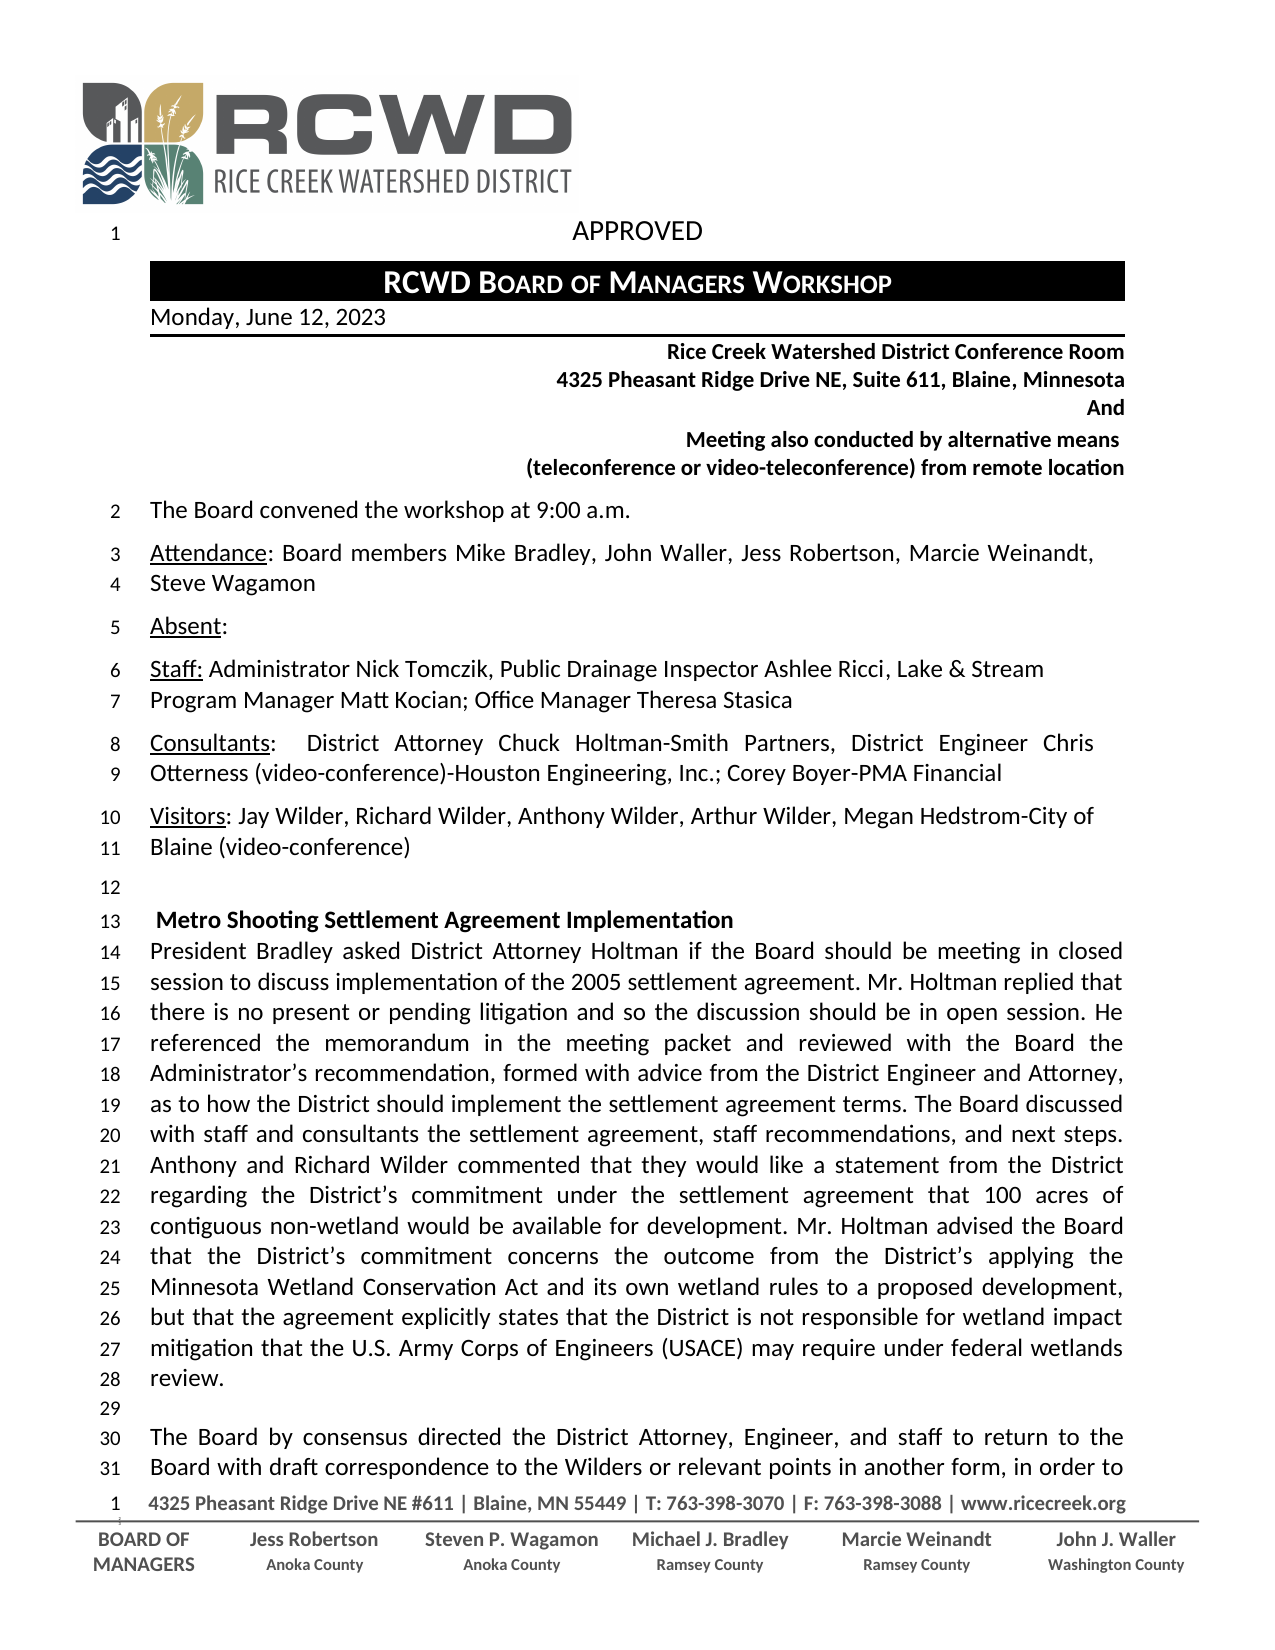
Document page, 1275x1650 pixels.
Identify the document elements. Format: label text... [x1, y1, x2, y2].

text Visitors: Jay Wilder, Richard Wilder, Anthony Wilder, Arthur Wilder, Megan Hedstrom-City of Blaine (video-conference) [150, 801, 1095, 862]
picture [75, 75, 579, 213]
text Rice Creek Watershed District Conference Room 4325 Pheasant Ridge Drive NE, Suite 611, Blaine, Minnesota [150, 337, 1125, 393]
text Consultants: District Attorney Chuck Holtman-Smith Partners, District Engineer Chris Otterness (video-conference)-Houston Engineering, Inc.; Corey Boyer-PMA Financial [150, 727, 1095, 788]
text The Board convened the workshop at 9:00 a.m. [150, 494, 1125, 524]
text Staff: Administrator Nick Tomczik, Public Drainage Inspector Ashlee Ricci, Lake & Stream Program Manager Matt Kocian; Office Manager Theresa Stasica [150, 653, 1095, 714]
text Metro Shooting Settlement Agreement Implementation [150, 904, 1125, 935]
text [150, 1421, 1125, 1482]
text Meeting also conducted by alternative means (teleconference or video-teleconference) from remote location [150, 425, 1125, 481]
title RCWD Board of Managers Workshop [150, 261, 1125, 301]
text President Bradley asked District Attorney Holtman if the Board should be meeting in closed session to discuss implementation of the 2005 settlement agreement. Mr. Holtman replied that there is no present or pending litigation and so the discussion should be in open session. He referenced the memorandum in the meeting packet and reviewed with the Board the Administrator’s recommendation, formed with advice from the District Engineer and Attorney, as to how the District should implement the settlement agreement terms. The Board discussed with staff and consultants the settlement agreement, staff recommendations, and next steps. Anthony and Richard Wilder commented that they would like a statement from the District regarding the District’s commitment under the settlement agreement that 100 acres of contiguous non-wetland would be available for development. Mr. Holtman advised the Board that the District’s commitment concerns the outcome from the District’s applying the Minnesota Wetland Conservation Act and its own wetland rules to a proposed development, but that the agreement explicitly states that the District is not responsible for wetland impact mitigation that the U.S. Army Corps of Engineers (USACE) may require under federal wetlands review. [150, 935, 1125, 1393]
text APPROVED [150, 212, 1125, 248]
text Absent: [150, 610, 1095, 641]
text Attendance: Board members Mike Bradley, John Waller, Jess Robertson, Marcie Weinandt, Steve Wagamon [150, 537, 1095, 598]
text Monday, June 12, 2023 [150, 301, 1125, 334]
text And [150, 393, 1125, 421]
